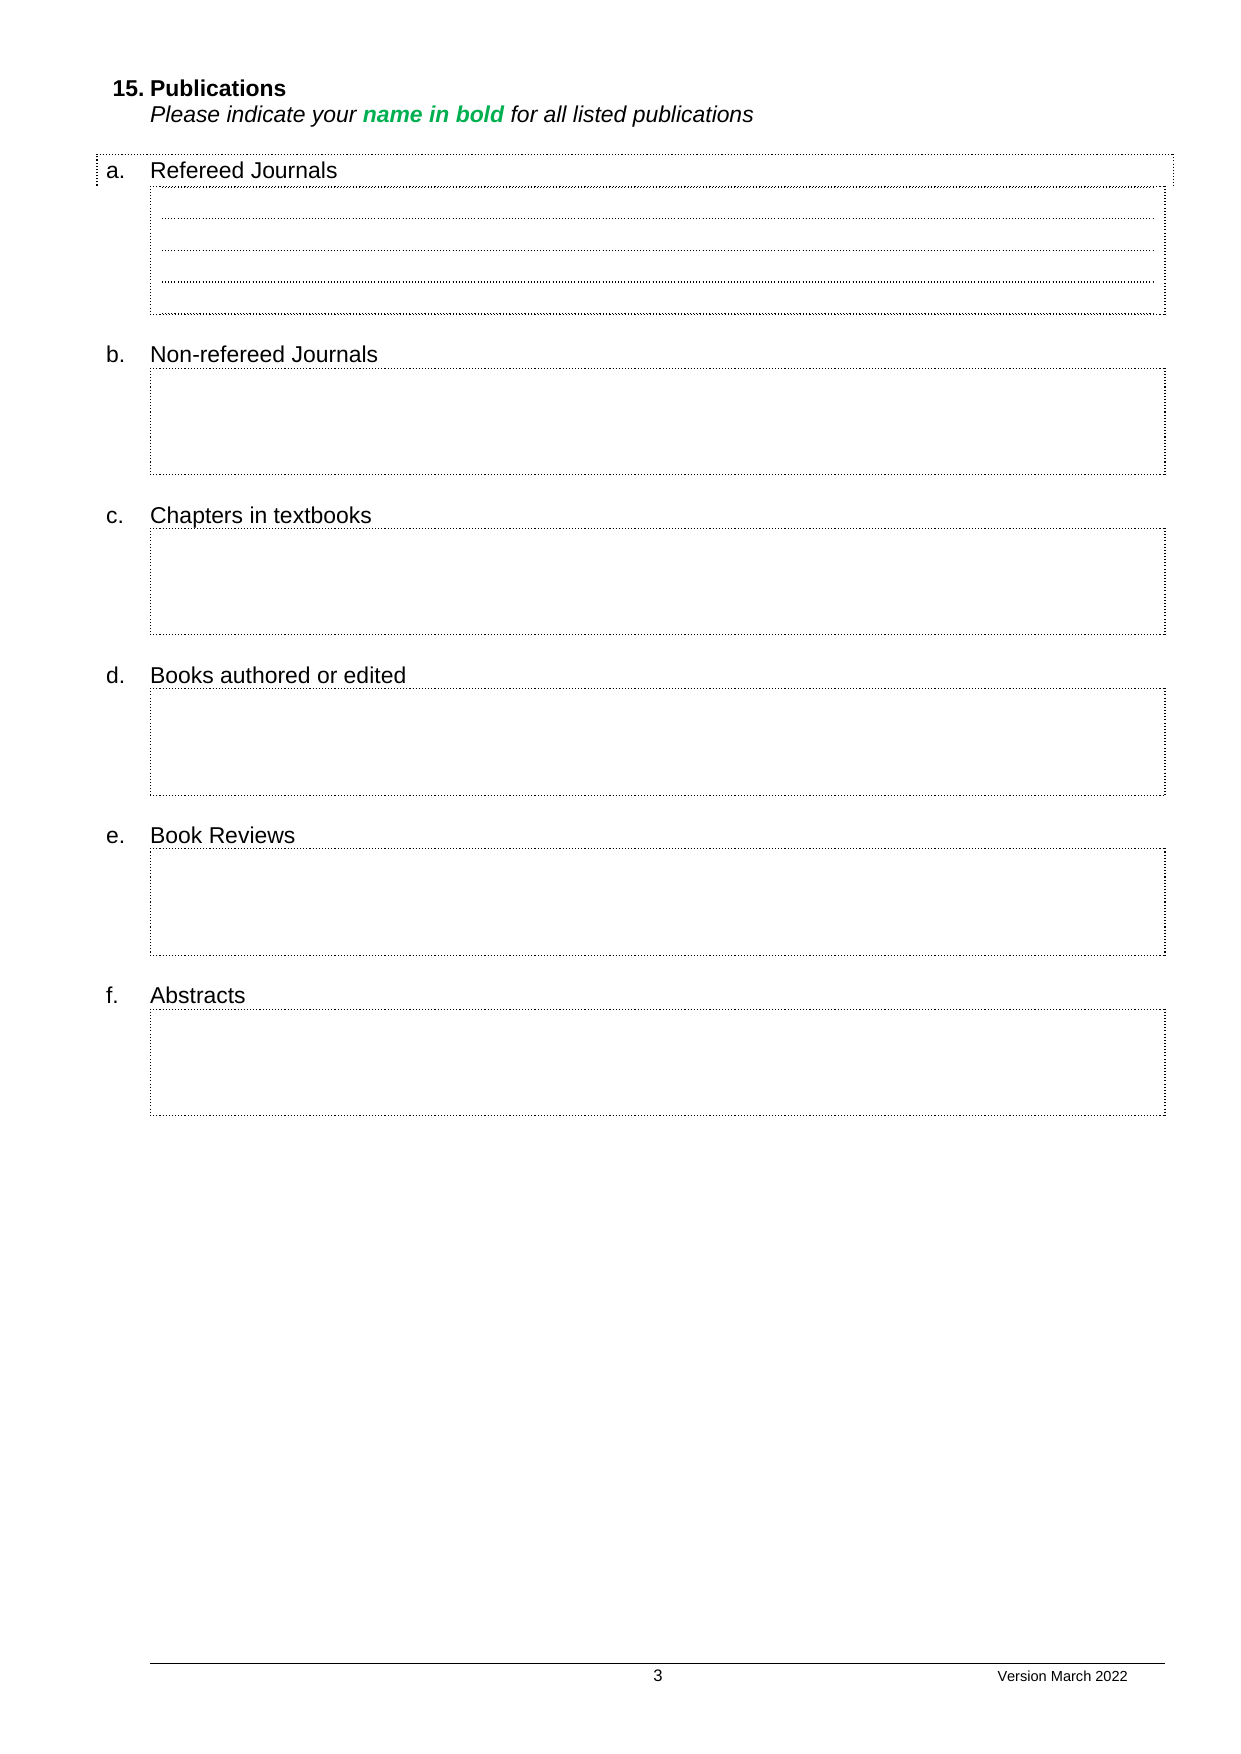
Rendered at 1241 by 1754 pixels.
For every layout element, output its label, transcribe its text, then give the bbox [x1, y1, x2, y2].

list Non-refereed Journals [106, 341, 1165, 368]
list Books authored or edited [106, 662, 1165, 688]
list Chapters in textbooks [106, 502, 1165, 528]
list Abstracts [106, 982, 1165, 1008]
list Book Reviews [106, 822, 1165, 848]
table_header [151, 368, 1165, 474]
table_header [151, 848, 1165, 955]
list Refereed Journals [96, 154, 1174, 186]
table_header [151, 186, 1165, 314]
table_header [151, 688, 1165, 794]
list Publications [112, 75, 1165, 101]
table_header [151, 1009, 1165, 1115]
text Please indicate your name in bold for all listed publications [150, 101, 1165, 128]
table_header [151, 528, 1165, 634]
